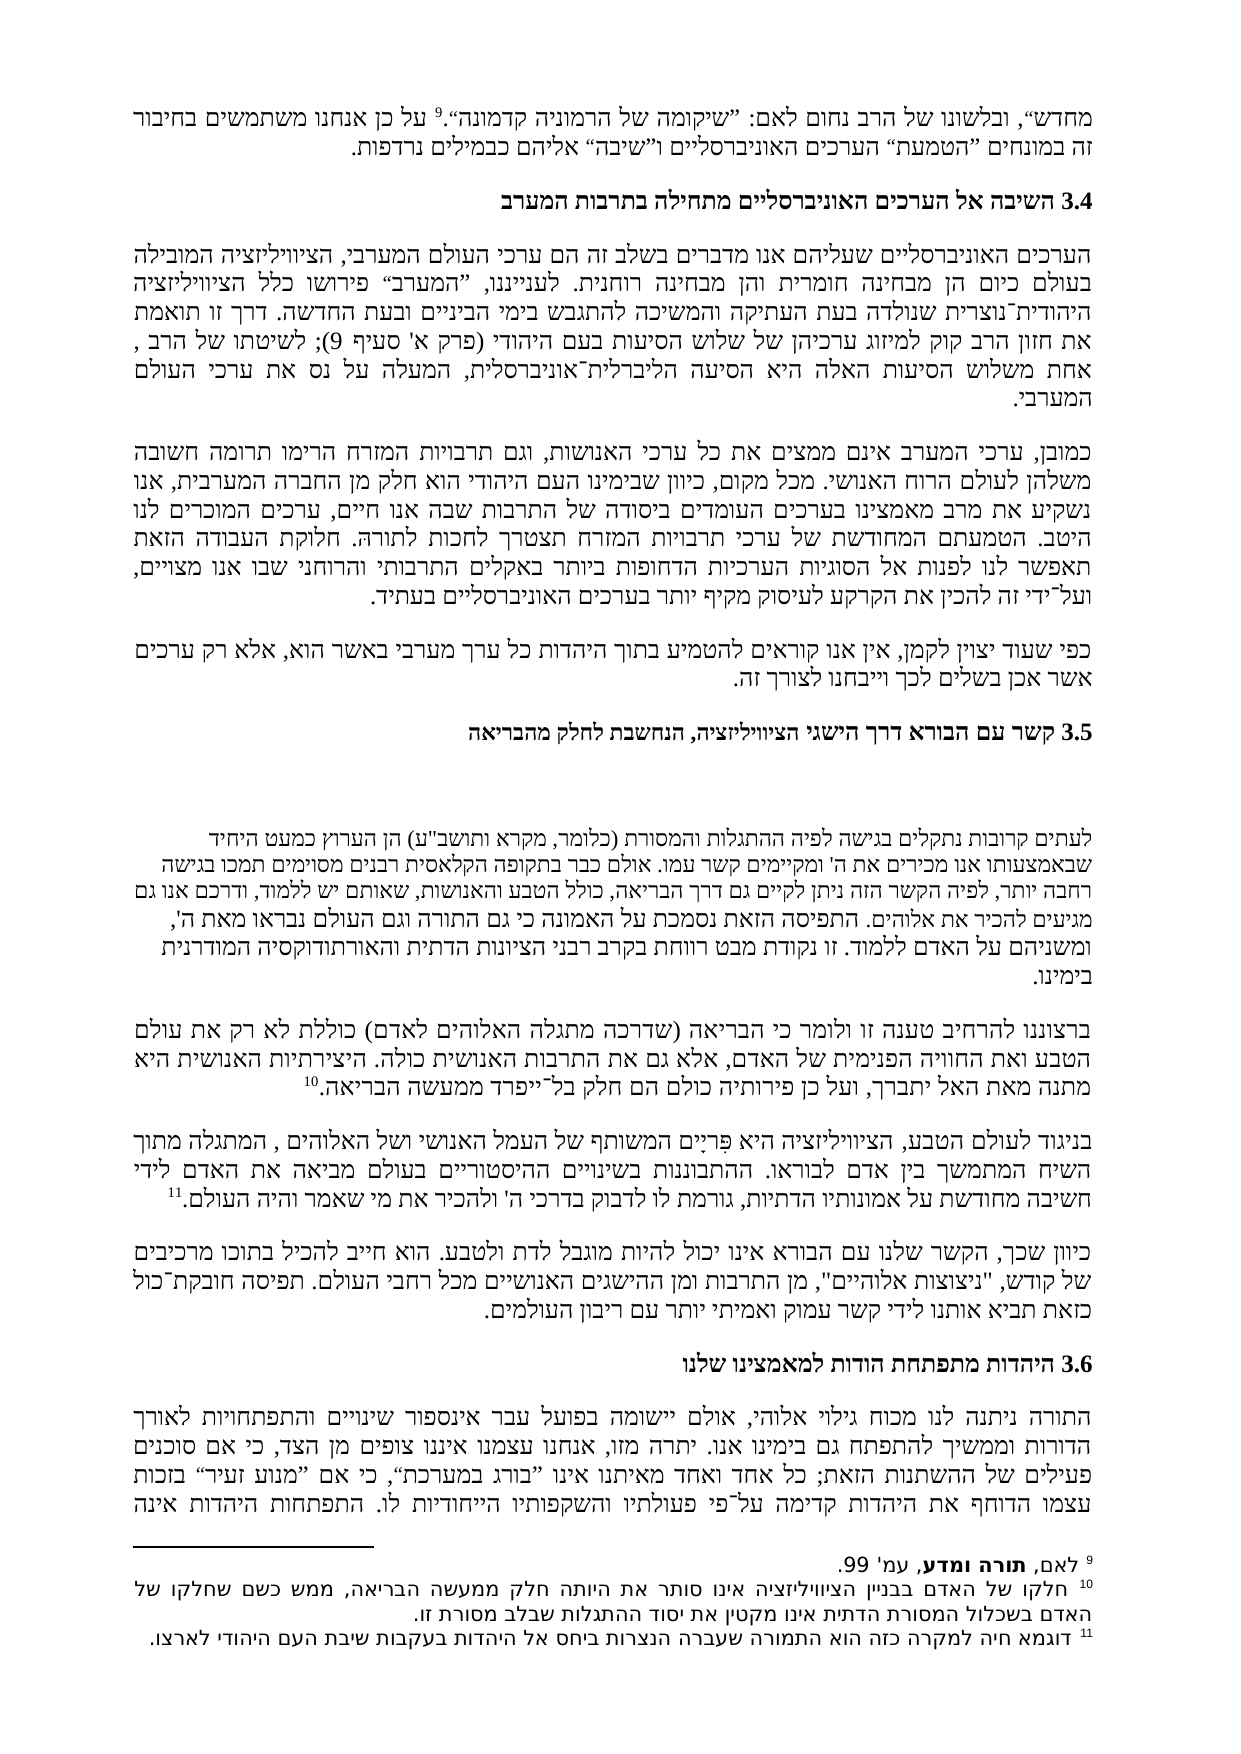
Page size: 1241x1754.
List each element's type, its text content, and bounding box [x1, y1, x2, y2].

text ברצוננו להרחיב טענה זו ולומר כי הבריאה (שדרכה מתגלה האלוהים לאדם) כוללת לא רק את עולם הטבע ואת החוויה הפנימית של האדם, אלא גם את התרבות האנושית כולה. היצירתיות האנושית היא מתנה מאת האל יתברך, ועל כן פירותיה כולם הם חלק בל־ייפרד ממעשה הבריאה. [133, 1015, 1093, 1101]
text בניגוד לעולם הטבע, הציוויליזציה היא פִּריָים המשותף של העמל האנושי ושל האלוהים , המתגלה מתוך השיח המתמשך בין אדם לבוראו. ההתבוננות בשינויים ההיסטוריים בעולם מביאה את האדם לידי חשיבה מחודשת על אמונותיו הדתיות, גורמת לו לדבוק בדרכי ה' ולהכיר את מי שאמר והיה העולם. [133, 1126, 1093, 1212]
subtitle 3.6 היהדות מתפתחת הודות למאמצינו שלנו [133, 1349, 1093, 1377]
subtitle 3.4 השיבה אל הערכים האוניברסליים מתחילה בתרבות המערב [133, 186, 1093, 215]
subtitle 3.5 קשר עם הבורא דרך הישגי הציוויליזציה, הנחשבת לחלק מהבריאה [133, 717, 1093, 746]
text הערכים האוניברסליים שעליהם אנו מדברים בשלב זה הם ערכי העולם המערבי, הציוויליזציה המובילה בעולם כיום הן מבחינה חומרית והן מבחינה רוחנית. לענייננו, ˮהמערב“ פירושו כלל הציוויליזציה היהודית־נוצרית שנולדה בעת העתיקה והמשיכה להתגבש בימי הביניים ובעת החדשה. דרך זו תואמת את חזון הרב קוק למיזוג ערכיהן של שלוש הסיעות בעם היהודי (פרק א' סעיף 9); לשיטתו של הרב , אחת משלוש הסיעות האלה היא הסיעה הליברלית־אוניברסלית, המעלה על נס את ערכי העולם המערבי. [133, 240, 1093, 412]
text לעתים קרובות נתקלים בגישה לפיה ההתגלות והמסורת (כלומר, מקרא ותושב"ע) הן הערוץ כמעט היחיד שבאמצעותו אנו מכירים את ה' ומקיימים קשר עמו. אולם כבר בתקופה הקלאסית רבנים מסוימים תמכו בגישה רחבה יותר, לפיה הקשר הזה ניתן לקיים גם דרך הבריאה, כולל הטבע והאנושות, שאותם יש ללמוד, ודרכם אנו גם מגיעים להכיר את אלוהים. התפיסה הזאת נסמכת על האמונה כי גם התורה וגם העולם נבראו מאת ה', ומשניהם על האדם ללמוד. זו נקודת מבט רווחת בקרב רבני הציונות הדתית והאורתודוקסיה המודרנית בימינו. [133, 825, 1093, 990]
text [133, 103, 1093, 161]
text כיוון שכך, הקשר שלנו עם הבורא אינו יכול להיות מוגבל לדת ולטבע. הוא חייב להכיל בתוכו מרכיבים של קודש, "ניצוצות אלוהיים", מן התרבות ומן ההישגים האנושיים מכל רחבי העולם. תפיסה חובקת־כול כזאת תביא אותנו לידי קשר עמוק ואמיתי יותר עם ריבון העולמים. [133, 1237, 1093, 1324]
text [133, 1402, 1093, 1517]
text כפי שעוד יצוין לקמן, אין אנו קוראים להטמיע בתוך היהדות כל ערך מערבי באשר הוא, אלא רק ערכים אשר אכן בשלים לכך וייבחנו לצורך זה. [133, 635, 1093, 692]
text כמובן, ערכי המערב אינם ממצים את כל ערכי האנושות, וגם תרבויות המזרח הרימו תרומה חשובה משלהן לעולם הרוח האנושי. מכל מקום, כיוון שבימינו העם היהודי הוא חלק מן החברה המערבית, אנו נשקיע את מרב מאמצינו בערכים העומדים ביסודה של התרבות שבה אנו חיים, ערכים המוכרים לנו היטב. הטמעתם המחודשת של ערכי תרבויות המזרח תצטרך לחכות לתורהּ. חלוקת העבודה הזאת תאפשר לנו לפנות אל הסוגיות הערכיות הדחופות ביותר באקלים התרבותי והרוחני שבו אנו מצויים, ועל־ידי זה להכין את הקרקע לעיסוק מקיף יותר בערכים האוניברסליים בעתיד. [133, 437, 1093, 610]
